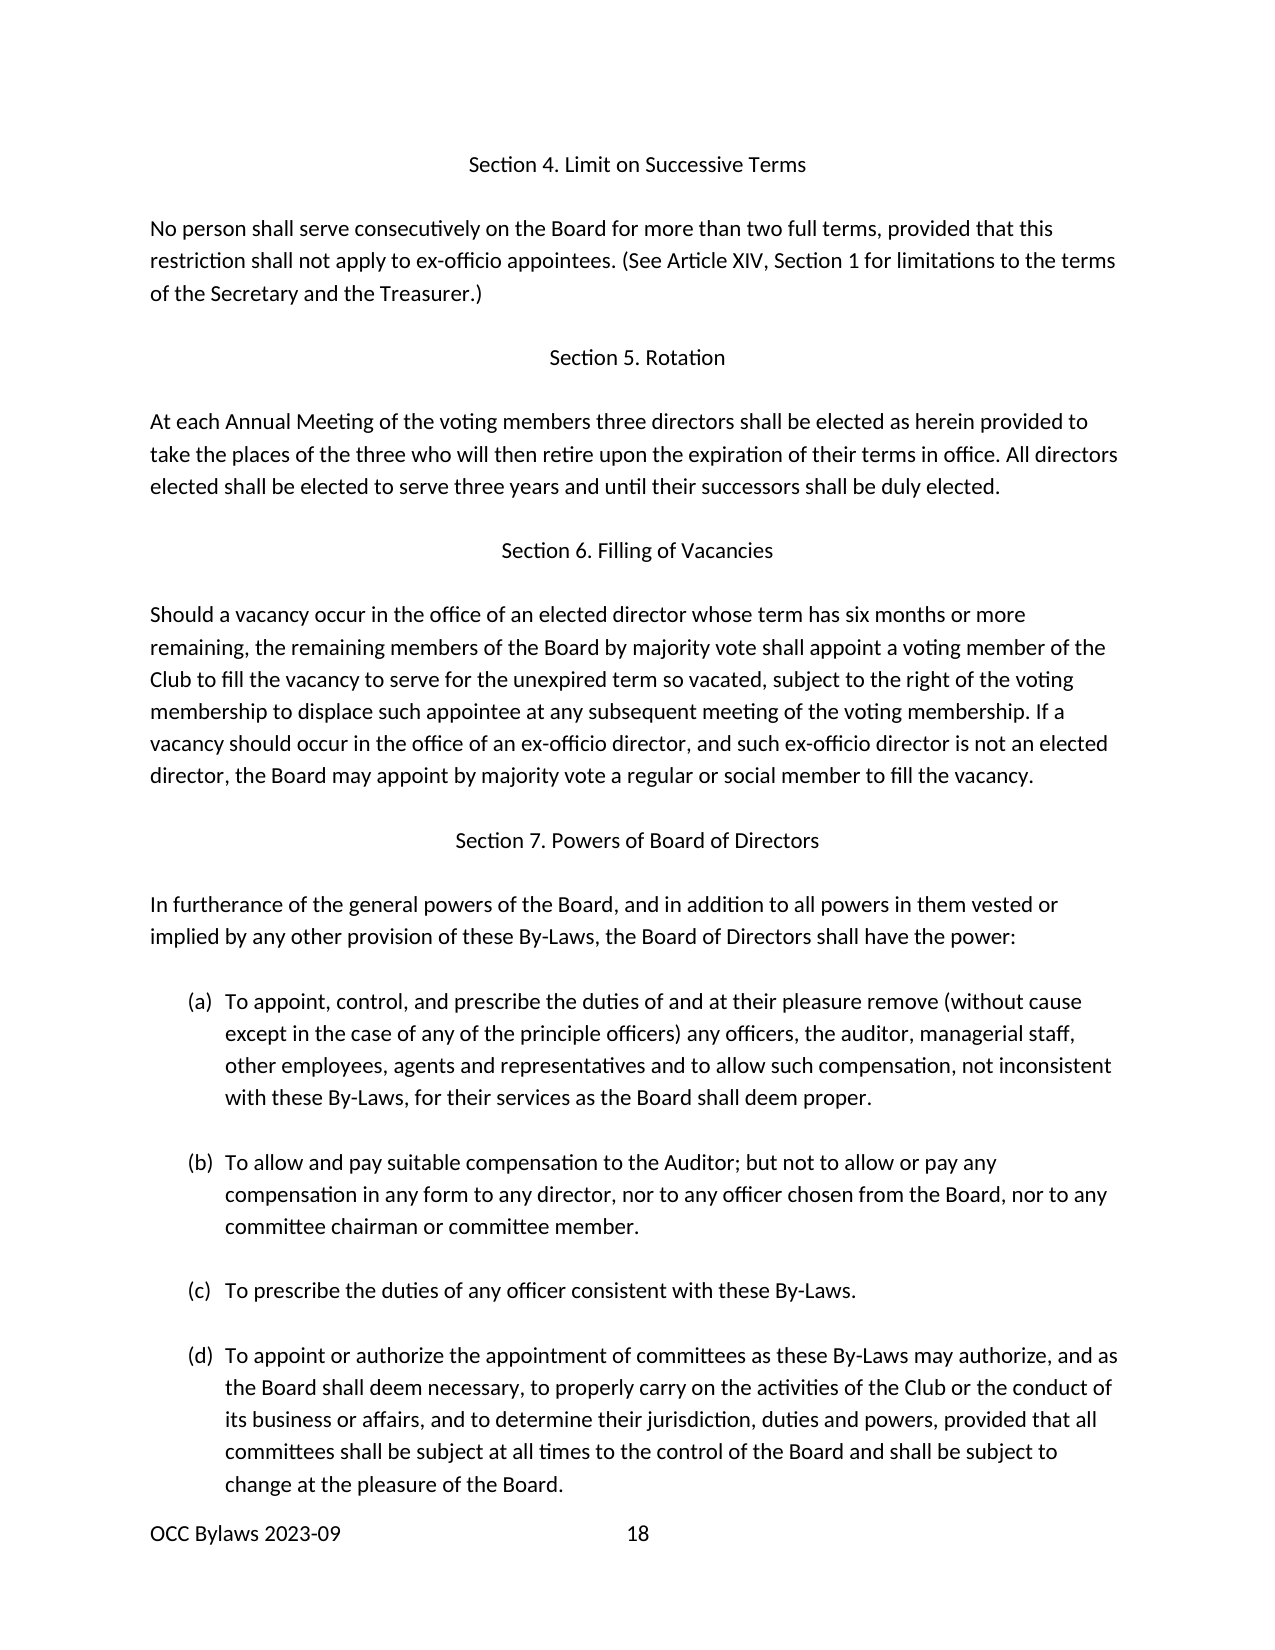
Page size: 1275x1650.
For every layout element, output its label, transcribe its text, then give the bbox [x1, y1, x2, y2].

text (b) To allow and pay suitable compensation to the Auditor; but not to allow or pay any compensation in any form to any director, nor to any officer chosen from the Board, nor to any committee chairman or committee member. [187, 1148, 1125, 1240]
text Section 6. Filling of Vacancies [150, 536, 1125, 564]
text (d) To appoint or authorize the appointment of committees as these By-Laws may authorize, and as the Board shall deem necessary, to properly carry on the activities of the Club or the conduct of its business or affairs, and to determine their jurisdiction, duties and powers, provided that all committees shall be subject at all times to the control of the Board and shall be subject to change at the pleasure of the Board. [187, 1341, 1125, 1498]
text Section 4. Limit on Successive Terms [150, 150, 1125, 178]
text (c) To prescribe the duties of any officer consistent with these By-Laws. [187, 1277, 1125, 1304]
text Section 5. Rotation [150, 343, 1125, 371]
text (a) To appoint, control, and prescribe the duties of and at their pleasure remove (without cause except in the case of any of the principle officers) any officers, the auditor, managerial staff, other employees, agents and representatives and to allow such compensation, not inconsistent with these By-Laws, for their services as the Board shall deem proper. [187, 987, 1125, 1111]
text Should a vacancy occur in the office of an elected director whose term has six months or more remaining, the remaining members of the Board by majority vote shall appoint a voting member of the Club to fill the vacancy to serve for the unexpired term so vacated, subject to the right of the voting membership to displace such appointee at any subsequent meeting of the voting membership. If a vacancy should occur in the office of an ex-officio director, and such ex-officio director is not an elected director, the Board may appoint by majority vote a regular or social member to fill the vacancy. [150, 601, 1125, 789]
text At each Annual Meeting of the voting members three directors shall be elected as herein provided to take the places of the three who will then retire upon the expiration of their terms in office. All directors elected shall be elected to serve three years and until their successors shall be duly elected. [150, 407, 1125, 500]
text No person shall serve consecutively on the Board for more than two full terms, provided that this restriction shall not apply to ex-officio appointees. (See Article XIV, Section 1 for limitations to the terms of the Secretary and the Treasurer.) [150, 214, 1125, 307]
text Section 7. Powers of Board of Directors [150, 826, 1125, 854]
text In furtherance of the general powers of the Board, and in addition to all powers in them vested or implied by any other provision of these By-Laws, the Board of Directors shall have the power: [150, 890, 1125, 951]
